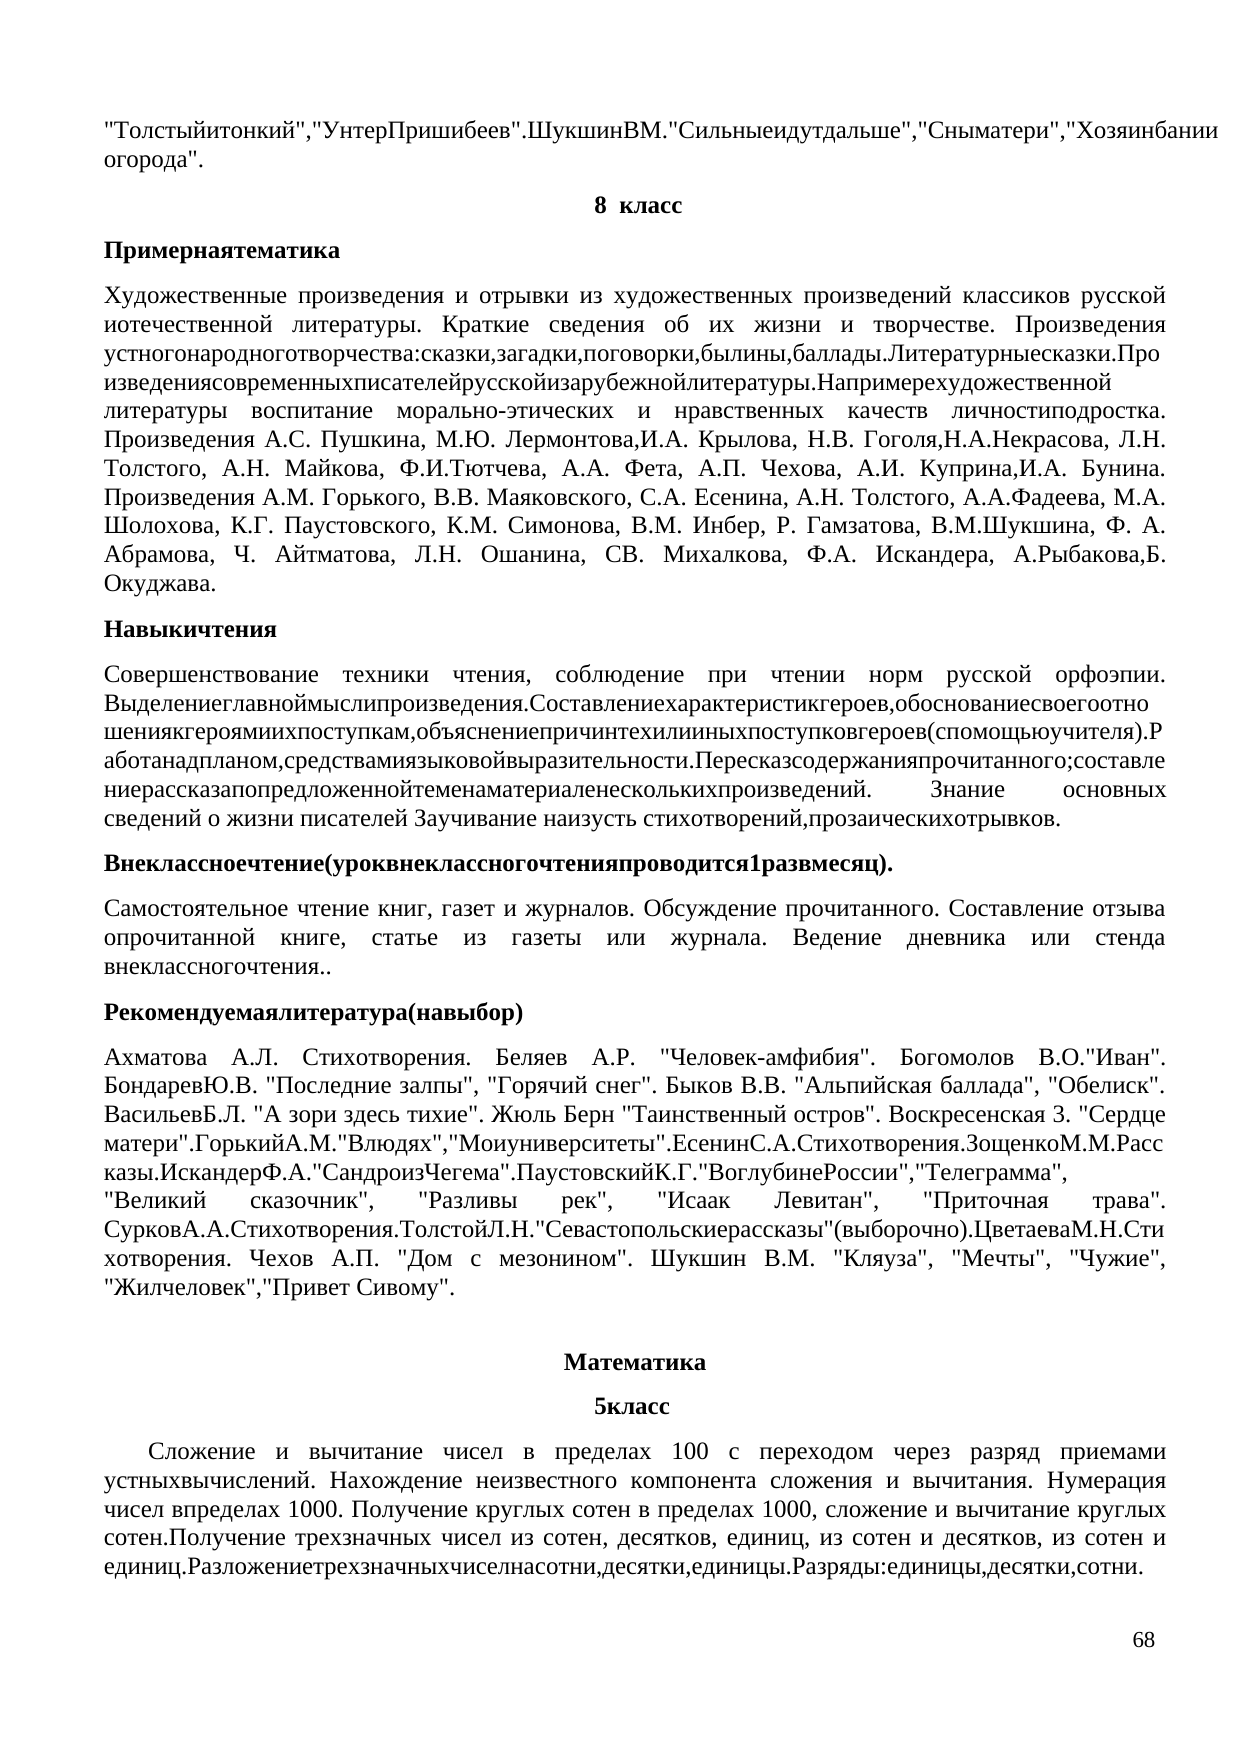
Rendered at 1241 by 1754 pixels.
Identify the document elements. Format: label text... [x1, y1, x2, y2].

text "Толстыйитонкий","УнтерПришибеев".ШукшинВМ."Сильныеидутдальше","Сныматери","Хозяинбании огорода". [103, 115, 1223, 173]
subtitle Рекомендуемаялитература(навыбор) [103, 997, 1223, 1026]
subtitle Внеклассноечтение(уроквнеклассногочтенияпроводится1развмесяц). [103, 848, 1223, 877]
subtitle Математика5класс [564, 1347, 707, 1420]
text Сложение и вычитание чисел в пределах 100 с переходом через разряд приемами устныхвычислений. Нахождение неизвестного компонента сложения и вычитания. Нумерация чисел впределах 1000. Получение круглых сотен в пределах 1000, сложение и вычитание круглых сотен.Получение трехзначных чисел из сотен, десятков, единиц, из сотен и десятков, из сотен и единиц.Разложениетрехзначныхчиселнасотни,десятки,единицы.Разряды:единицы,десятки,сотни. [103, 1436, 1167, 1580]
subtitle 8 класс [594, 190, 1189, 219]
text Примернаятематика [103, 236, 1223, 264]
text Самостоятельное чтение книг, газет и журналов. Обсуждение прочитанного. Составление отзыва опрочитанной книге, статье из газеты или журнала. Ведение дневника или стенда внеклассногочтения.. [103, 893, 1167, 980]
text Ахматова А.Л. Стихотворения. Беляев А.Р. "Человек-амфибия". Богомолов В.О."Иван". БондаревЮ.В. "Последние залпы", "Горячий снег". Быков В.В. "Альпийская баллада", "Обелиск". ВасильевБ.Л. "А зори здесь тихие". Жюль Берн "Таинственный остров". Воскресенская 3. "Сердце матери".ГорькийА.М."Влюдях","Моиуниверситеты".ЕсенинС.А.Стихотворения.ЗощенкоМ.М.Рассказы.ИскандерФ.А."СандроизЧегема".ПаустовскийК.Г."ВоглубинеРоссии","Телеграмма", "Великий сказочник", "Разливы рек", "Исаак Левитан", "Приточная трава". СурковА.А.Стихотворения.ТолстойЛ.Н."Севастопольскиерассказы"(выборочно).ЦветаеваМ.Н.Стихотворения. Чехов А.П. "Дом с мезонином". Шукшин В.М. "Кляуза", "Мечты", "Чужие", "Жилчеловек","Привет Сивому". [103, 1042, 1167, 1300]
text Совершенствование техники чтения, соблюдение при чтении норм русской орфоэпии. Выделениеглавноймыслипроизведения.Составлениехарактеристикгероев,обоснованиесвоегоотношениякгероямиихпоступкам,объяснениепричинтехилииныхпоступковгероев(спомощьюучителя).Работанадпланом,средствамиязыковойвыразительности.Пересказсодержанияпрочитанного;составлениерассказапопредложеннойтеменаматериаленесколькихпроизведений. Знание основных сведений о жизни писателей Заучивание наизусть стихотворений,прозаическихотрывков. [103, 659, 1167, 831]
subtitle Навыкичтения [103, 614, 1223, 643]
text Художественные произведения и отрывки из художественных произведений классиков русской иотечественной литературы. Краткие сведения об их жизни и творчестве. Произведения устногонародноготворчества:сказки,загадки,поговорки,былины,баллады.Литературныесказки.Произведениясовременныхписателейрусскойизарубежнойлитературы.Напримерехудожественной литературы воспитание морально-этических и нравственных качеств личностиподростка. Произведения А.С. Пушкина, М.Ю. Лермонтова,И.А. Крылова, Н.В. Гоголя,Н.А.Некрасова, Л.Н. Толстого, А.Н. Майкова, Ф.И.Тютчева, А.А. Фета, А.П. Чехова, А.И. Куприна,И.А. Бунина. Произведения А.М. Горького, В.В. Маяковского, С.А. Есенина, А.Н. Толстого, А.А.Фадеева, М.А. Шолохова, К.Г. Паустовского, К.М. Симонова, В.М. Инбер, Р. Гамзатова, В.М.Шукшина, Ф. А. Абрамова, Ч. Айтматова, Л.Н. Ошанина, СВ. Михалкова, Ф.А. Искандера, А.Рыбакова,Б. Окуджава. [103, 280, 1167, 597]
